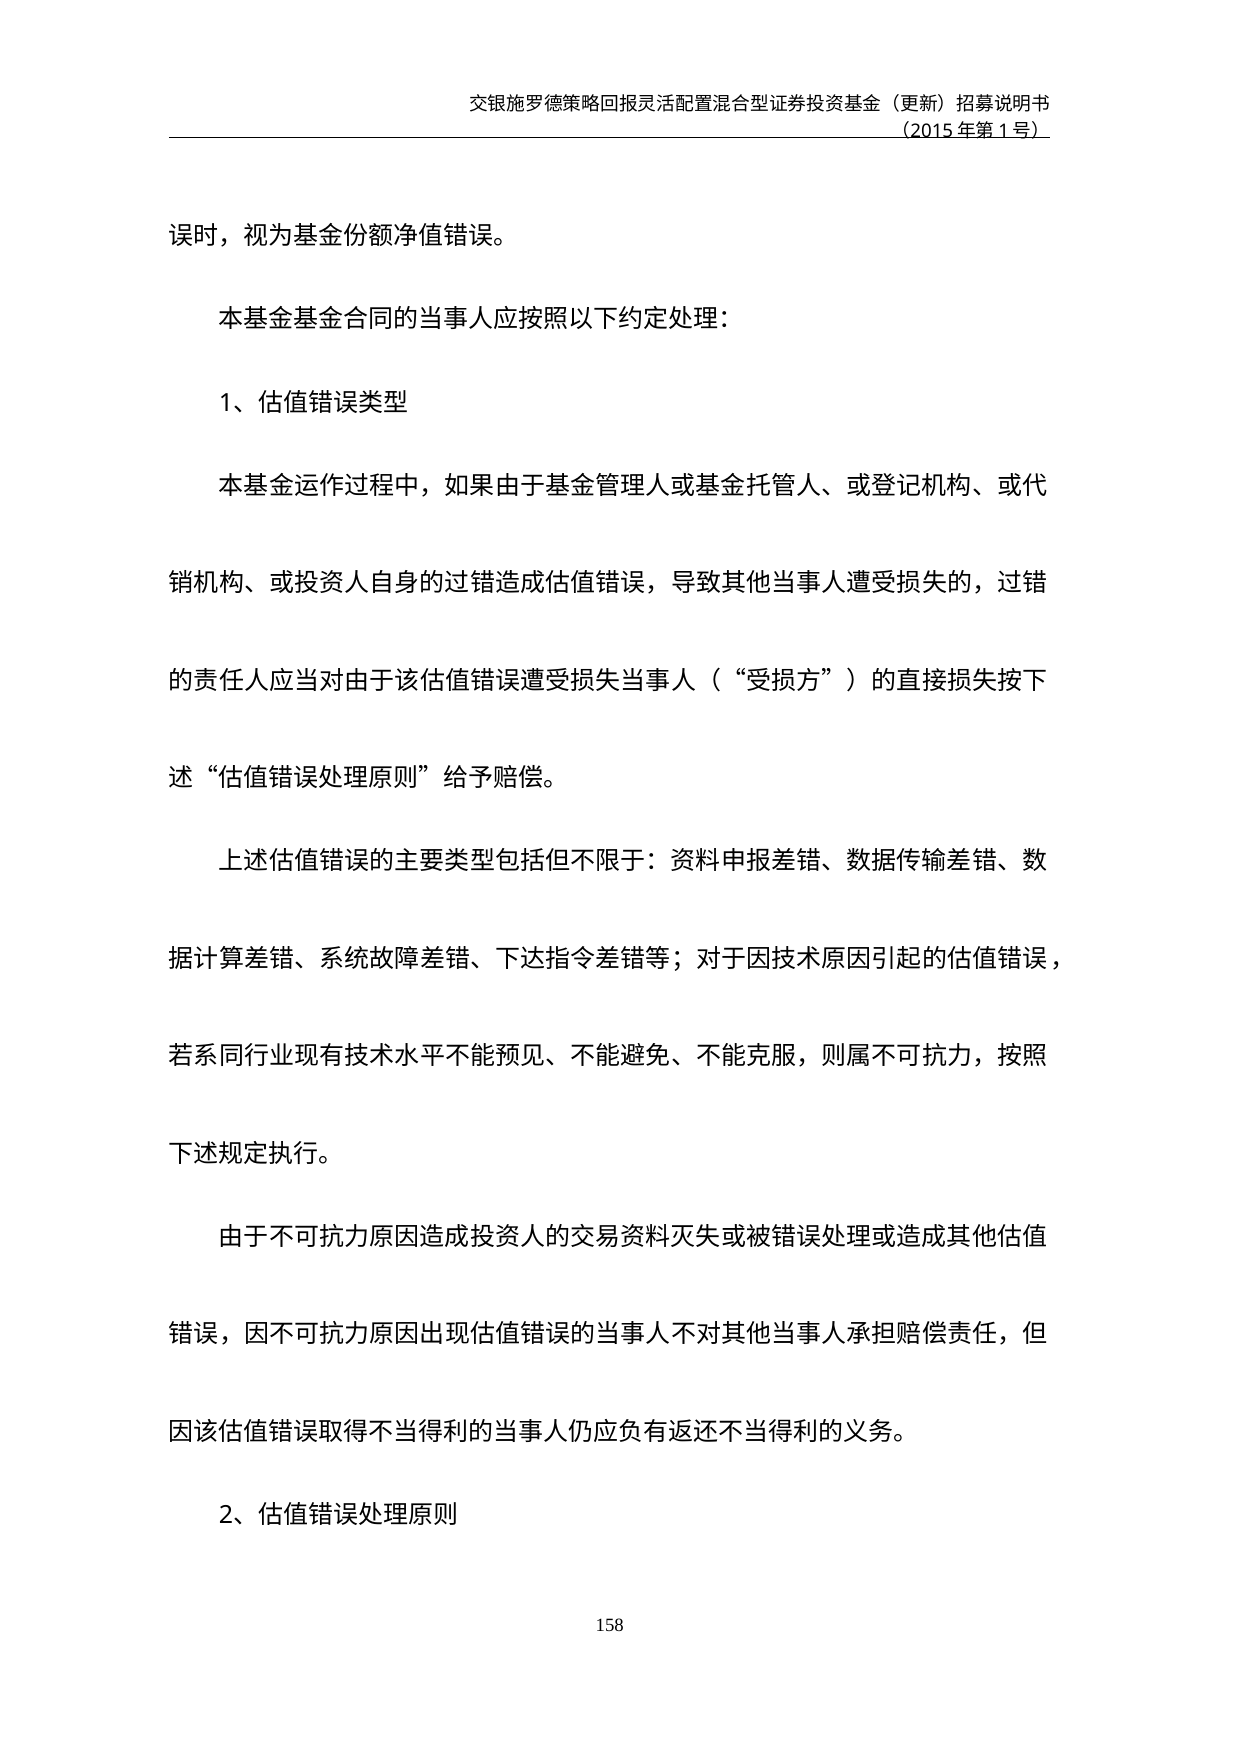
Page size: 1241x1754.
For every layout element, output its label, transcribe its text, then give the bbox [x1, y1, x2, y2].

text 本基金基金合同的当事人应按照以下约定处理： [169, 284, 1050, 349]
text 2、估值错误处理原则 [169, 1480, 1050, 1545]
text 由于不可抗力原因造成投资人的交易资料灭失或被错误处理或造成其他估值错误，因不可抗力原因出现估值错误的当事人不对其他当事人承担赔偿责任，但因该估值错误取得不当得利的当事人仍应负有返还不当得利的义务。 [169, 1202, 1050, 1462]
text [169, 201, 1050, 266]
text 本基金运作过程中，如果由于基金管理人或基金托管人、或登记机构、或代销机构、或投资人自身的过错造成估值错误，导致其他当事人遭受损失的，过错的责任人应当对由于该估值错误遭受损失当事人（“受损方”）的直接损失按下述“估值错误处理原则”给予赔偿。 [169, 451, 1050, 808]
text 1、估值错误类型 [169, 368, 1050, 433]
text 上述估值错误的主要类型包括但不限于：资料申报差错、数据传输差错、数据计算差错、系统故障差错、下达指令差错等；对于因技术原因引起的估值错误，若系同行业现有技术水平不能预见、不能避免、不能克服，则属不可抗力，按照下述规定执行。 [169, 826, 1050, 1184]
